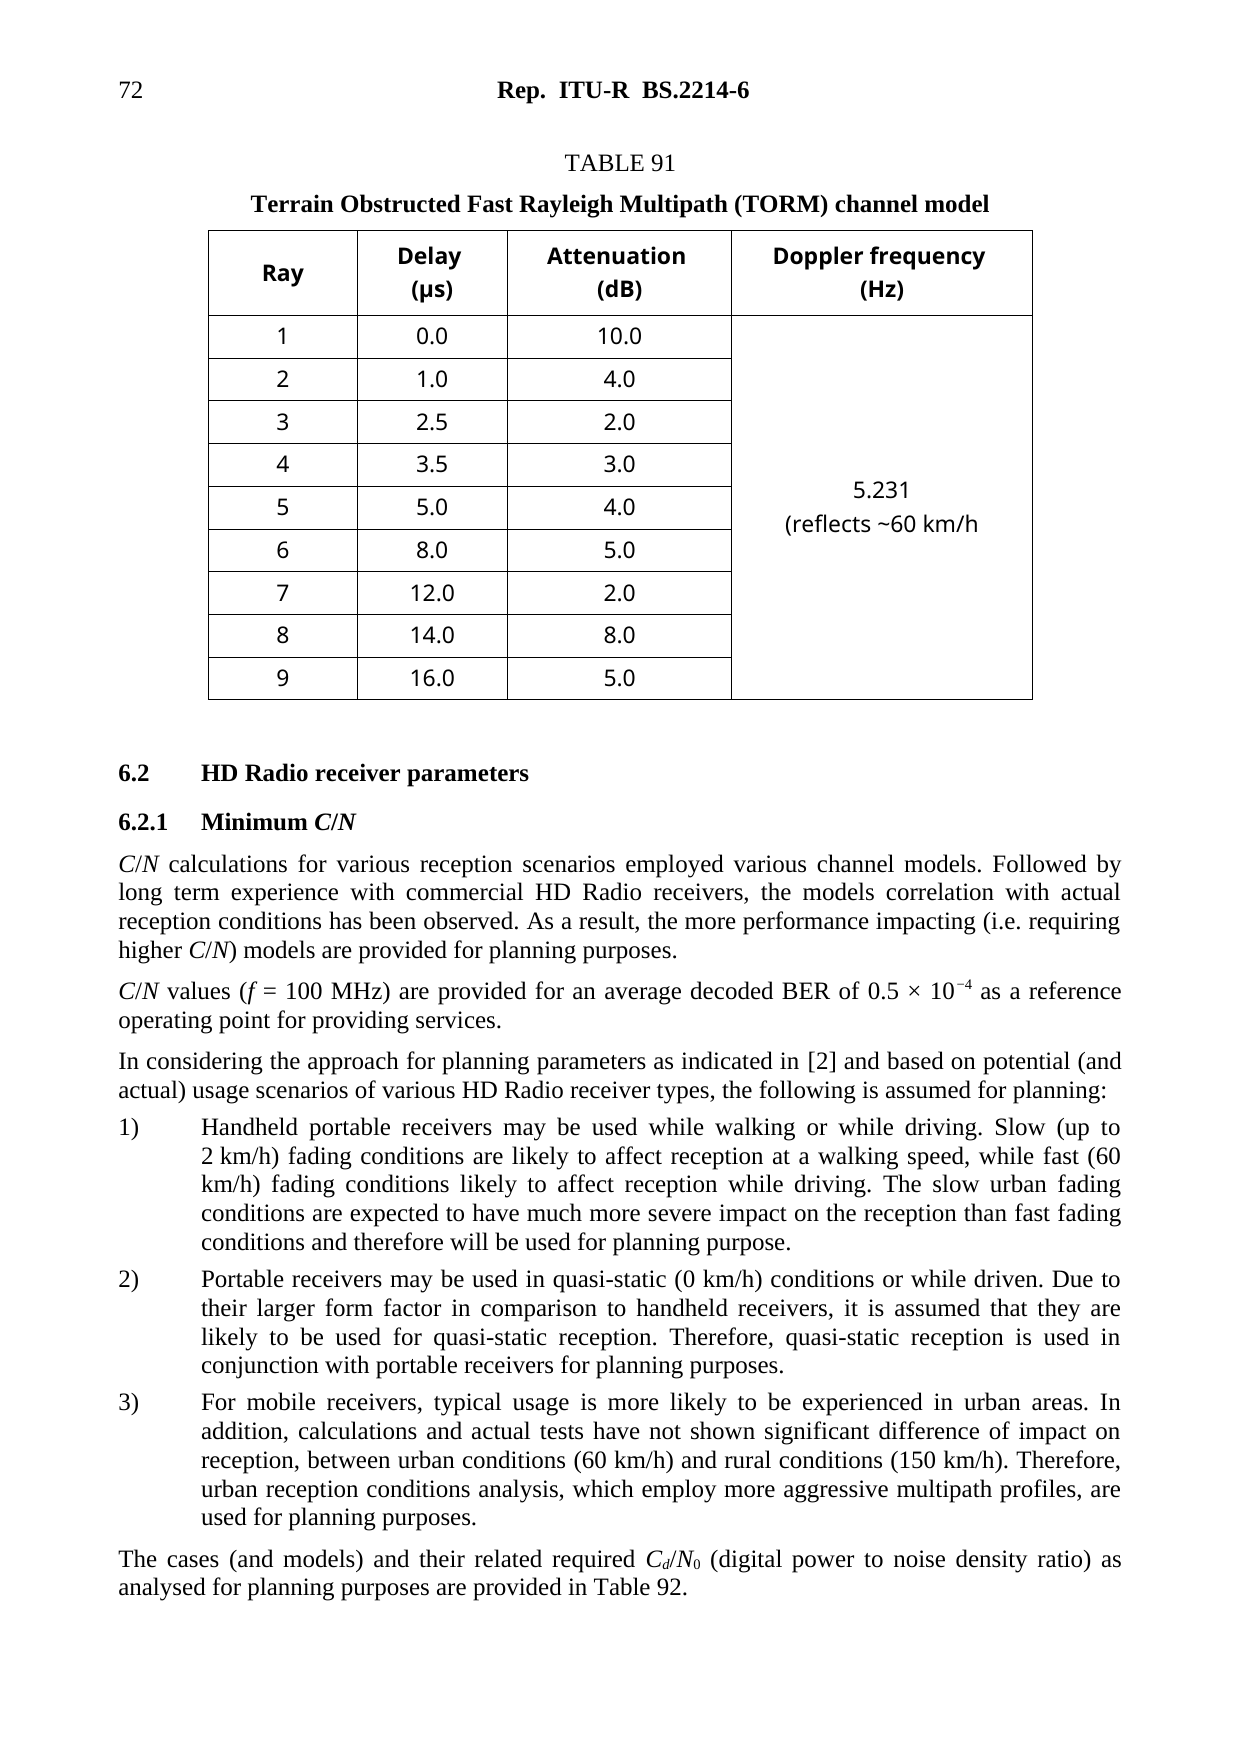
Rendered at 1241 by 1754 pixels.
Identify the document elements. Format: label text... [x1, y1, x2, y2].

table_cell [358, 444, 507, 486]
text C/N values (f = 100 MHz) are provided for an average decoded BER of 0.5 × 10−4 as a reference operating point for providing services. [118, 976, 1122, 1034]
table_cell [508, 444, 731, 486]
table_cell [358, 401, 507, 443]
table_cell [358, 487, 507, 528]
text 1) Handheld portable receivers may be used while walking or while driving. Slow (up to 2 km/h) fading conditions are likely to affect reception at a walking speed, while fast (60 km/h) fading conditions likely to affect reception while driving. The slow urban fading conditions are expected to have much more severe impact on the reception than fast fading conditions and therefore will be used for planning purpose. [118, 1112, 1122, 1256]
text The cases (and models) and their related required Cd/N0 (digital power to noise density ratio) as analysed for planning purposes are provided in Table 92. [118, 1544, 1122, 1601]
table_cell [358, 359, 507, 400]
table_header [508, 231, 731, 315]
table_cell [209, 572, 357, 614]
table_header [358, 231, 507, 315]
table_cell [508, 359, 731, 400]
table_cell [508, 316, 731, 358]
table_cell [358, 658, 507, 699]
text 2) Portable receivers may be used in quasi-static (0 km/h) conditions or while driven. Due to their larger form factor in comparison to handheld receivers, it is assumed that they are likely to be used for quasi-static reception. Therefore, quasi-static reception is used in conjunction with portable receivers for planning purposes. [118, 1264, 1122, 1379]
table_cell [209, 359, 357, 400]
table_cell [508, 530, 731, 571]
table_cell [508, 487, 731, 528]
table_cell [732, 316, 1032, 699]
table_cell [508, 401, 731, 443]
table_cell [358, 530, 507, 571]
text TABLE 91 [118, 148, 1122, 176]
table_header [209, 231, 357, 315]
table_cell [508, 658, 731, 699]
text 3) For mobile receivers, typical usage is more likely to be experienced in urban areas. In addition, calculations and actual tests have not shown significant difference of impact on reception, between urban conditions (60 km/h) and rural conditions (150 km/h). Therefore, urban reception conditions analysis, which employ more aggressive multipath profiles, are used for planning purposes. [118, 1387, 1122, 1531]
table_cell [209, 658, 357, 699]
title Terrain Obstructed Fast Rayleigh Multipath (TORM) channel model [118, 189, 1122, 218]
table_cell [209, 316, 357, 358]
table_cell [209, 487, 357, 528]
subtitle 6.2.1 Minimum C/N [118, 807, 1122, 836]
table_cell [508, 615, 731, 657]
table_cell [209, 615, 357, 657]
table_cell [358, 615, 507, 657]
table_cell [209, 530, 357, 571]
text C/N calculations for various reception scenarios employed various channel models. Followed by long term experience with commercial HD Radio receivers, the models correlation with actual reception conditions has been observed. As a result, the more performance impacting (i.e. requiring higher C/N) models are provided for planning purposes. [118, 849, 1122, 964]
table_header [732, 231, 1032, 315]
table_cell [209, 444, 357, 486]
subtitle 6.2 HD Radio receiver parameters [118, 758, 1122, 787]
text In considering the approach for planning parameters as indicated in [2] and based on potential (and actual) usage scenarios of various HD Radio receiver types, the following is assumed for planning: [118, 1046, 1122, 1104]
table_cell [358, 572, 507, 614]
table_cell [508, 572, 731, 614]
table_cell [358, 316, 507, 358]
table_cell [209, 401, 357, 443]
